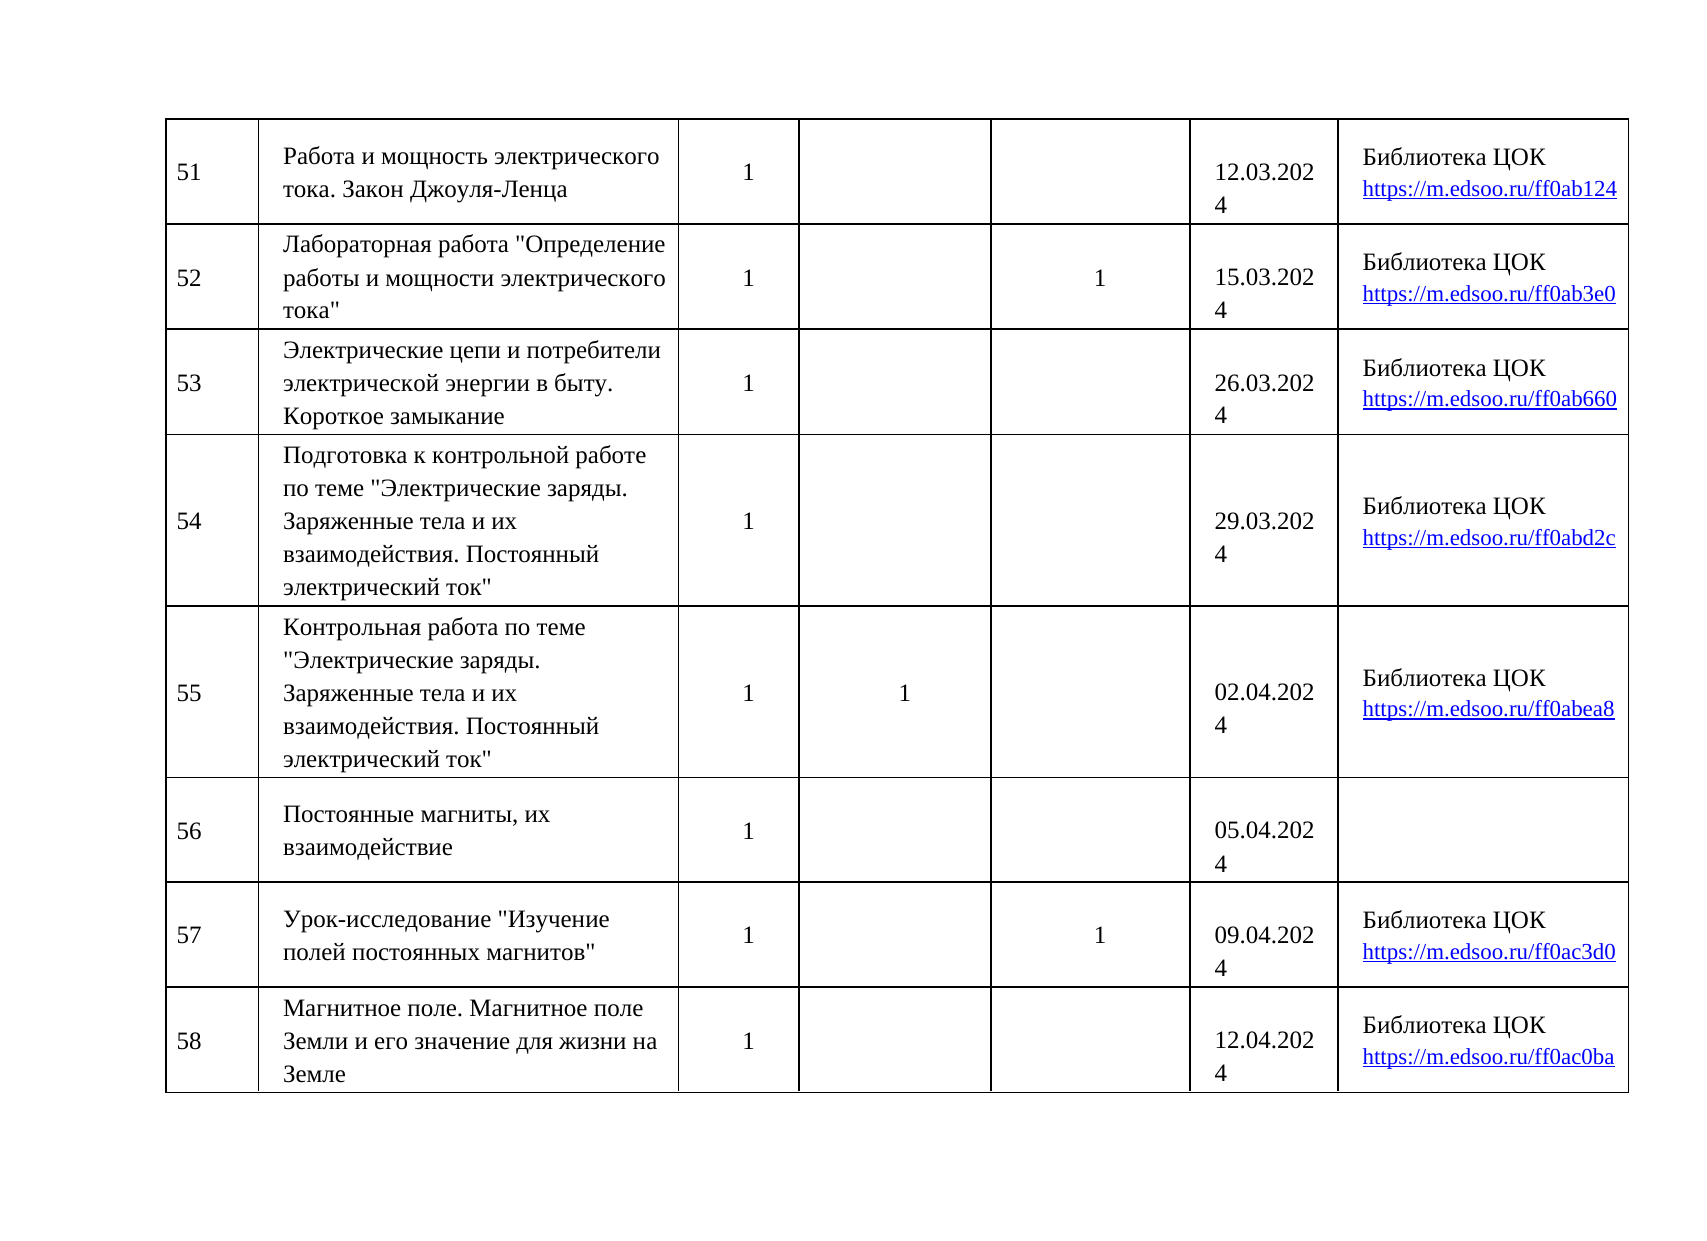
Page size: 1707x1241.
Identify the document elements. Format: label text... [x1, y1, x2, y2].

table_cell 02.04.2024 [1191, 607, 1337, 777]
table_cell Библиотека ЦОК https://m.edsoo.ru/ff0ab3e0 [1339, 225, 1628, 328]
table_cell [800, 883, 990, 986]
table_cell [800, 330, 990, 434]
table_cell [992, 607, 1189, 777]
table_cell Постоянные магниты, их взаимодействие [259, 778, 678, 881]
table_cell Урок-исследование "Изучение полей постоянных магнитов" [259, 883, 678, 986]
table_cell [800, 120, 990, 223]
table_cell 55 [167, 607, 258, 777]
table_cell 54 [167, 435, 258, 605]
table_cell [992, 330, 1189, 434]
table_cell [992, 778, 1189, 881]
table_cell Контрольная работа по теме "Электрические заряды. Заряженные тела и их взаимодействия. Постоянный электрический ток" [259, 607, 678, 777]
table_cell 53 [167, 330, 258, 434]
table_cell 09.04.2024 [1191, 883, 1337, 986]
table_cell 57 [167, 883, 258, 986]
table_cell [1339, 778, 1628, 881]
table_cell 1 [800, 607, 990, 777]
table_cell [992, 988, 1189, 1091]
table_cell Магнитное поле. Магнитное поле Земли и его значение для жизни на Земле [259, 988, 678, 1091]
table_cell 12.03.2024 [1191, 120, 1337, 223]
table_cell 1 [679, 988, 798, 1091]
table_cell [800, 988, 990, 1091]
table_cell [992, 435, 1189, 605]
table_cell 52 [167, 225, 258, 328]
table_cell 29.03.2024 [1191, 435, 1337, 605]
table_cell [800, 778, 990, 881]
table_cell 1 [679, 120, 798, 223]
table_cell Библиотека ЦОК https://m.edsoo.ru/ff0ac3d0 [1339, 883, 1628, 986]
table_cell 1 [992, 225, 1189, 328]
table_cell Библиотека ЦОК https://m.edsoo.ru/ff0abd2c [1339, 435, 1628, 605]
table_cell 12.04.2024 [1191, 988, 1337, 1091]
table_cell 1 [679, 778, 798, 881]
table_cell 15.03.2024 [1191, 225, 1337, 328]
table_cell 58 [167, 988, 258, 1091]
table_cell [992, 120, 1189, 223]
table_cell 26.03.2024 [1191, 330, 1337, 434]
table_cell Подготовка к контрольной работе по теме "Электрические заряды. Заряженные тела и их взаимодействия. Постоянный электрический ток" [259, 435, 678, 605]
table_cell 51 [167, 120, 258, 223]
table_cell 1 [679, 607, 798, 777]
table_cell 1 [992, 883, 1189, 986]
table_cell 56 [167, 778, 258, 881]
table_cell 1 [679, 435, 798, 605]
table_cell [800, 435, 990, 605]
table_cell Библиотека ЦОК https://m.edsoo.ru/ff0ac0ba [1339, 988, 1628, 1091]
table_cell Библиотека ЦОК https://m.edsoo.ru/ff0ab660 [1339, 330, 1628, 434]
table_cell Работа и мощность электрического тока. Закон Джоуля-Ленца [259, 120, 678, 223]
table_cell Библиотека ЦОК https://m.edsoo.ru/ff0abea8 [1339, 607, 1628, 777]
table_cell 1 [679, 225, 798, 328]
table_cell 05.04.2024 [1191, 778, 1337, 881]
table_cell Лабораторная работа "Определение работы и мощности электрического тока" [259, 225, 678, 328]
table_cell 1 [679, 883, 798, 986]
table_cell Электрические цепи и потребители электрической энергии в быту. Короткое замыкание [259, 330, 678, 434]
table_cell Библиотека ЦОК https://m.edsoo.ru/ff0ab124 [1339, 120, 1628, 223]
table_cell 1 [679, 330, 798, 434]
table_cell [800, 225, 990, 328]
